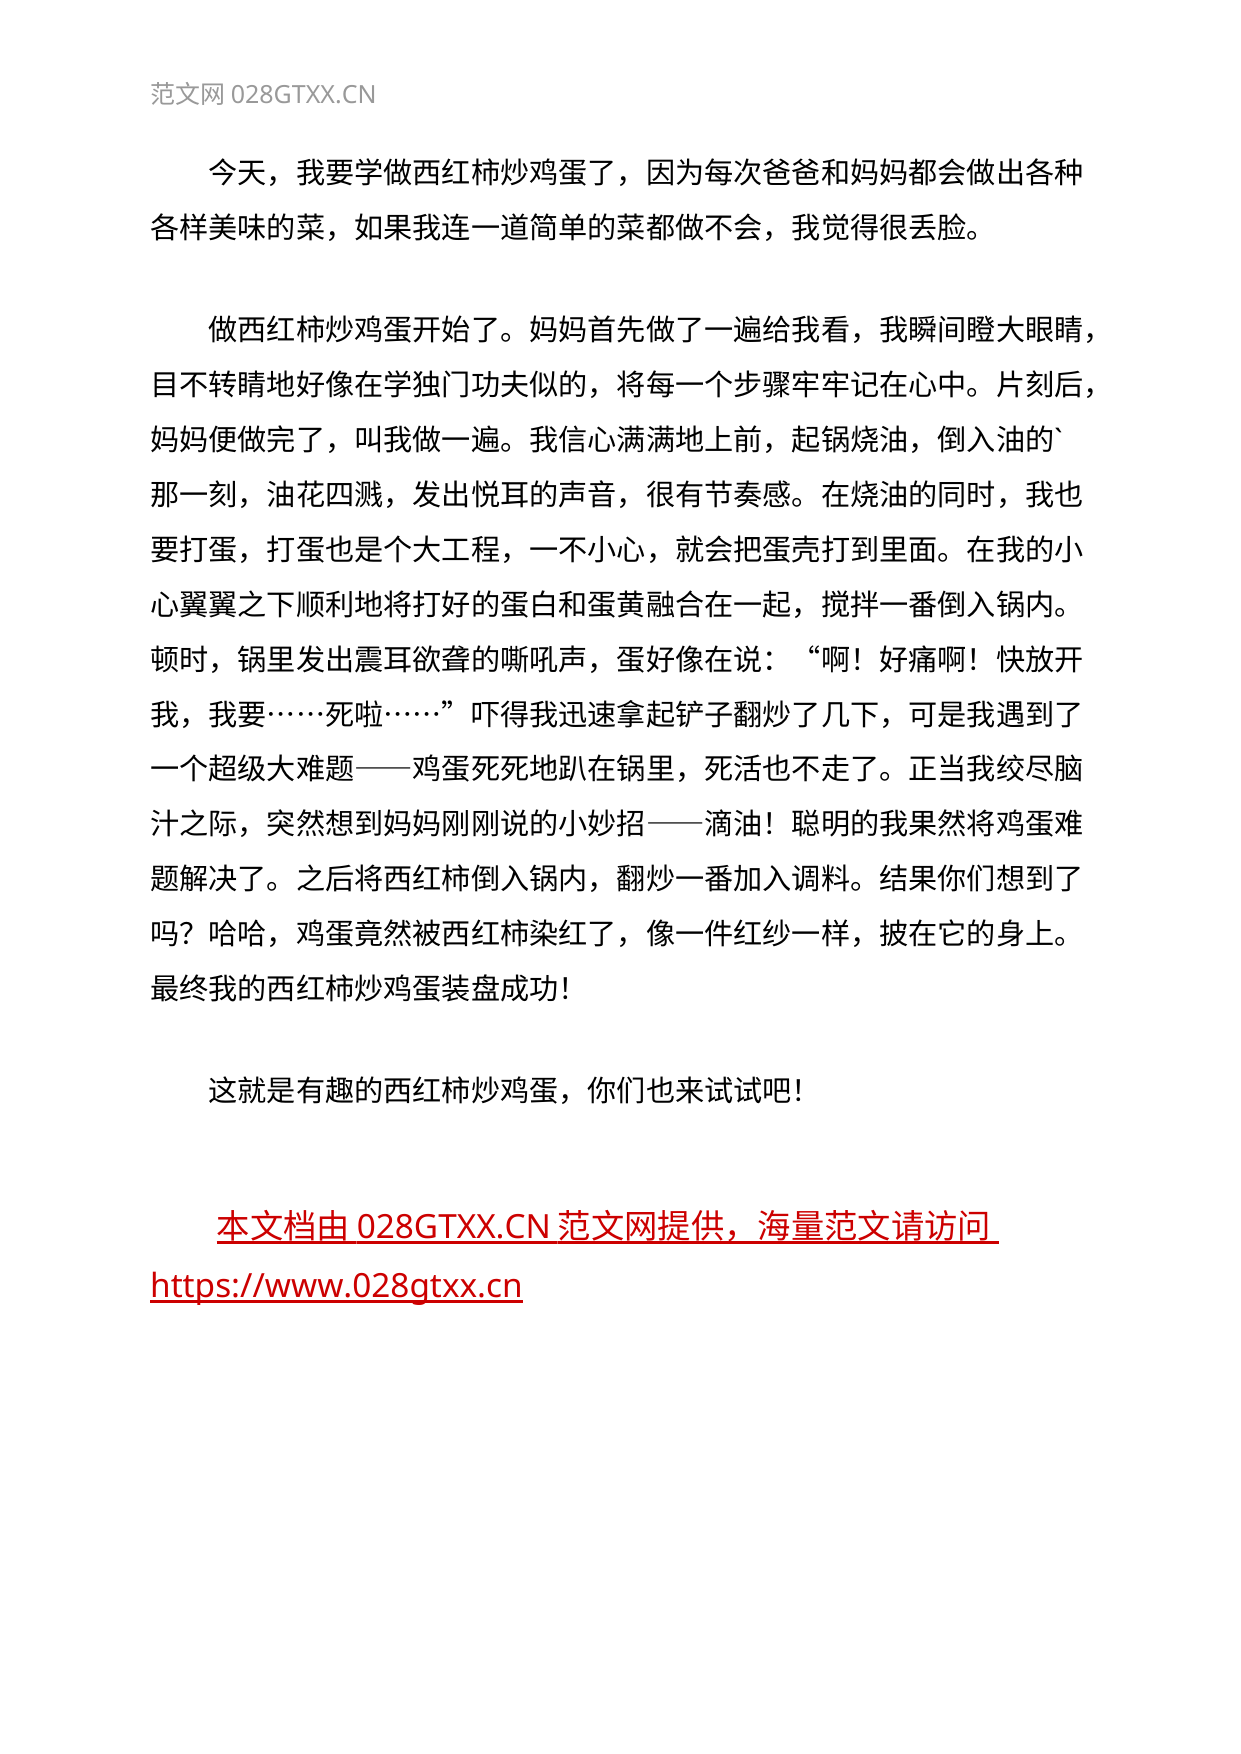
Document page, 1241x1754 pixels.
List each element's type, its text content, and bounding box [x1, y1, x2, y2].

text 做西红柿炒鸡蛋开始了。妈妈首先做了一遍给我看，我瞬间瞪大眼睛，目不转睛地好像在学独门功夫似的，将每一个步骤牢牢记在心中。片刻后，妈妈便做完了，叫我做一遍。我信心满满地上前，起锅烧油，倒入油的`那一刻，油花四溅，发出悦耳的声音，很有节奏感。在烧油的同时，我也要打蛋，打蛋也是个大工程，一不小心，就会把蛋壳打到里面。在我的小心翼翼之下顺利地将打好的蛋白和蛋黄融合在一起，搅拌一番倒入锅内。顿时，锅里发出震耳欲聋的嘶吼声，蛋好像在说：“啊！好痛啊！快放开我，我要……死啦……”吓得我迅速拿起铲子翻炒了几下，可是我遇到了一个超级大难题——鸡蛋死死地趴在锅里，死活也不走了。正当我绞尽脑汁之际，突然想到妈妈刚刚说的小妙招——滴油！聪明的我果然将鸡蛋难题解决了。之后将西红柿倒入锅内，翻炒一番加入调料。结果你们想到了吗？哈哈，鸡蛋竟然被西红柿染红了，像一件红纱一样，披在它的身上。最终我的西红柿炒鸡蛋装盘成功！ [150, 307, 1090, 1008]
text 本文档由028GTXX.CN范文网提供，海量范文请访问 https://www.028gtxx.cn [150, 1200, 1090, 1308]
text 今天，我要学做西红柿炒鸡蛋了，因为每次爸爸和妈妈都会做出各种各样美味的菜，如果我连一道简单的菜都做不会，我觉得很丢脸。 [150, 150, 1090, 247]
text 这就是有趣的西红柿炒鸡蛋，你们也来试试吧！ [150, 1067, 1090, 1109]
